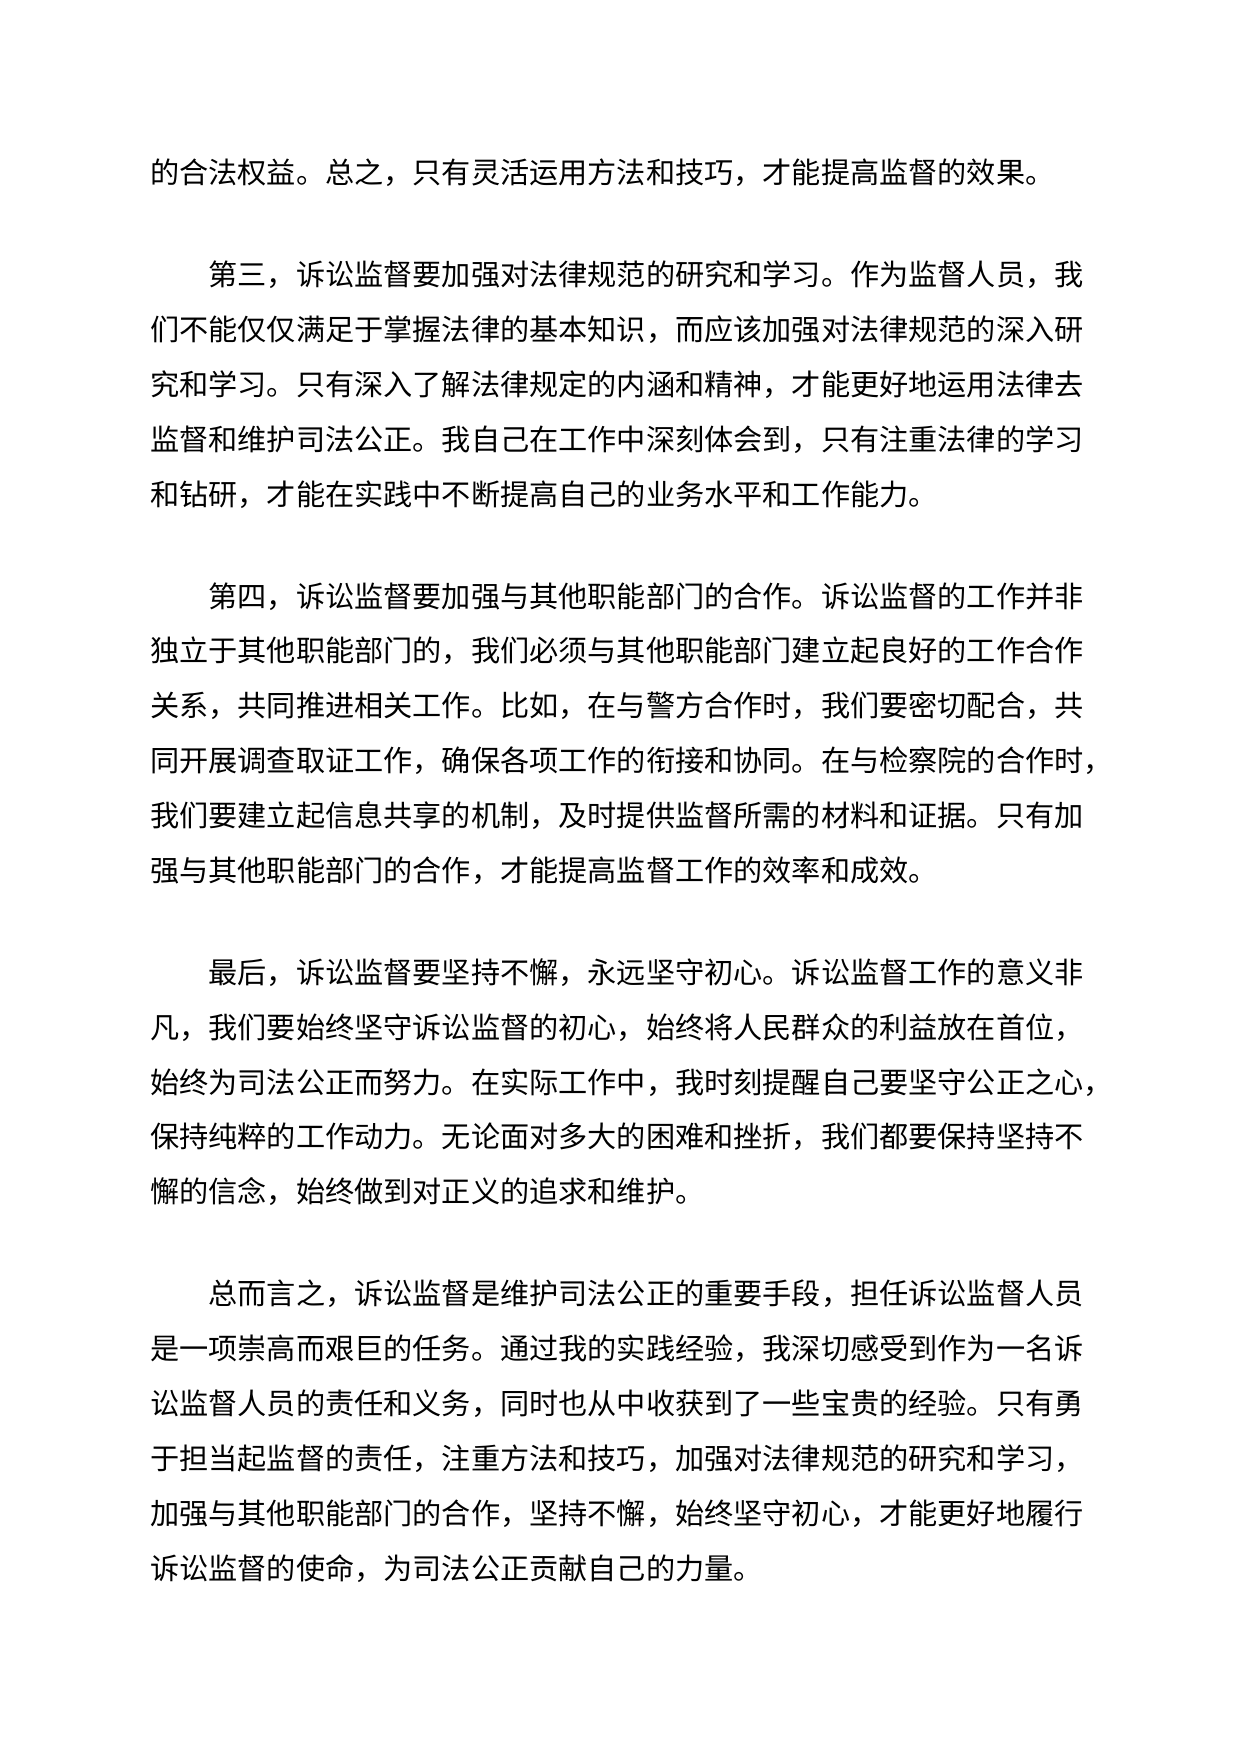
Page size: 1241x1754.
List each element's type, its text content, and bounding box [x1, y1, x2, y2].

text 第三，诉讼监督要加强对法律规范的研究和学习。作为监督人员，我们不能仅仅满足于掌握法律的基本知识，而应该加强对法律规范的深入研究和学习。只有深入了解法律规定的内涵和精神，才能更好地运用法律去监督和维护司法公正。我自己在工作中深刻体会到，只有注重法律的学习和钻研，才能在实践中不断提高自己的业务水平和工作能力。 [150, 252, 1090, 514]
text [150, 150, 1090, 192]
text 总而言之，诉讼监督是维护司法公正的重要手段，担任诉讼监督人员是一项崇高而艰巨的任务。通过我的实践经验，我深切感受到作为一名诉讼监督人员的责任和义务，同时也从中收获到了一些宝贵的经验。只有勇于担当起监督的责任，注重方法和技巧，加强对法律规范的研究和学习，加强与其他职能部门的合作，坚持不懈，始终坚守初心，才能更好地履行诉讼监督的使命，为司法公正贡献自己的力量。 [150, 1271, 1090, 1587]
text 第四，诉讼监督要加强与其他职能部门的合作。诉讼监督的工作并非独立于其他职能部门的，我们必须与其他职能部门建立起良好的工作合作关系，共同推进相关工作。比如，在与警方合作时，我们要密切配合，共同开展调查取证工作，确保各项工作的衔接和协同。在与检察院的合作时，我们要建立起信息共享的机制，及时提供监督所需的材料和证据。只有加强与其他职能部门的合作，才能提高监督工作的效率和成效。 [150, 573, 1090, 890]
text 最后，诉讼监督要坚持不懈，永远坚守初心。诉讼监督工作的意义非凡，我们要始终坚守诉讼监督的初心，始终将人民群众的利益放在首位，始终为司法公正而努力。在实际工作中，我时刻提醒自己要坚守公正之心，保持纯粹的工作动力。无论面对多大的困难和挫折，我们都要保持坚持不懈的信念，始终做到对正义的追求和维护。 [150, 949, 1090, 1211]
